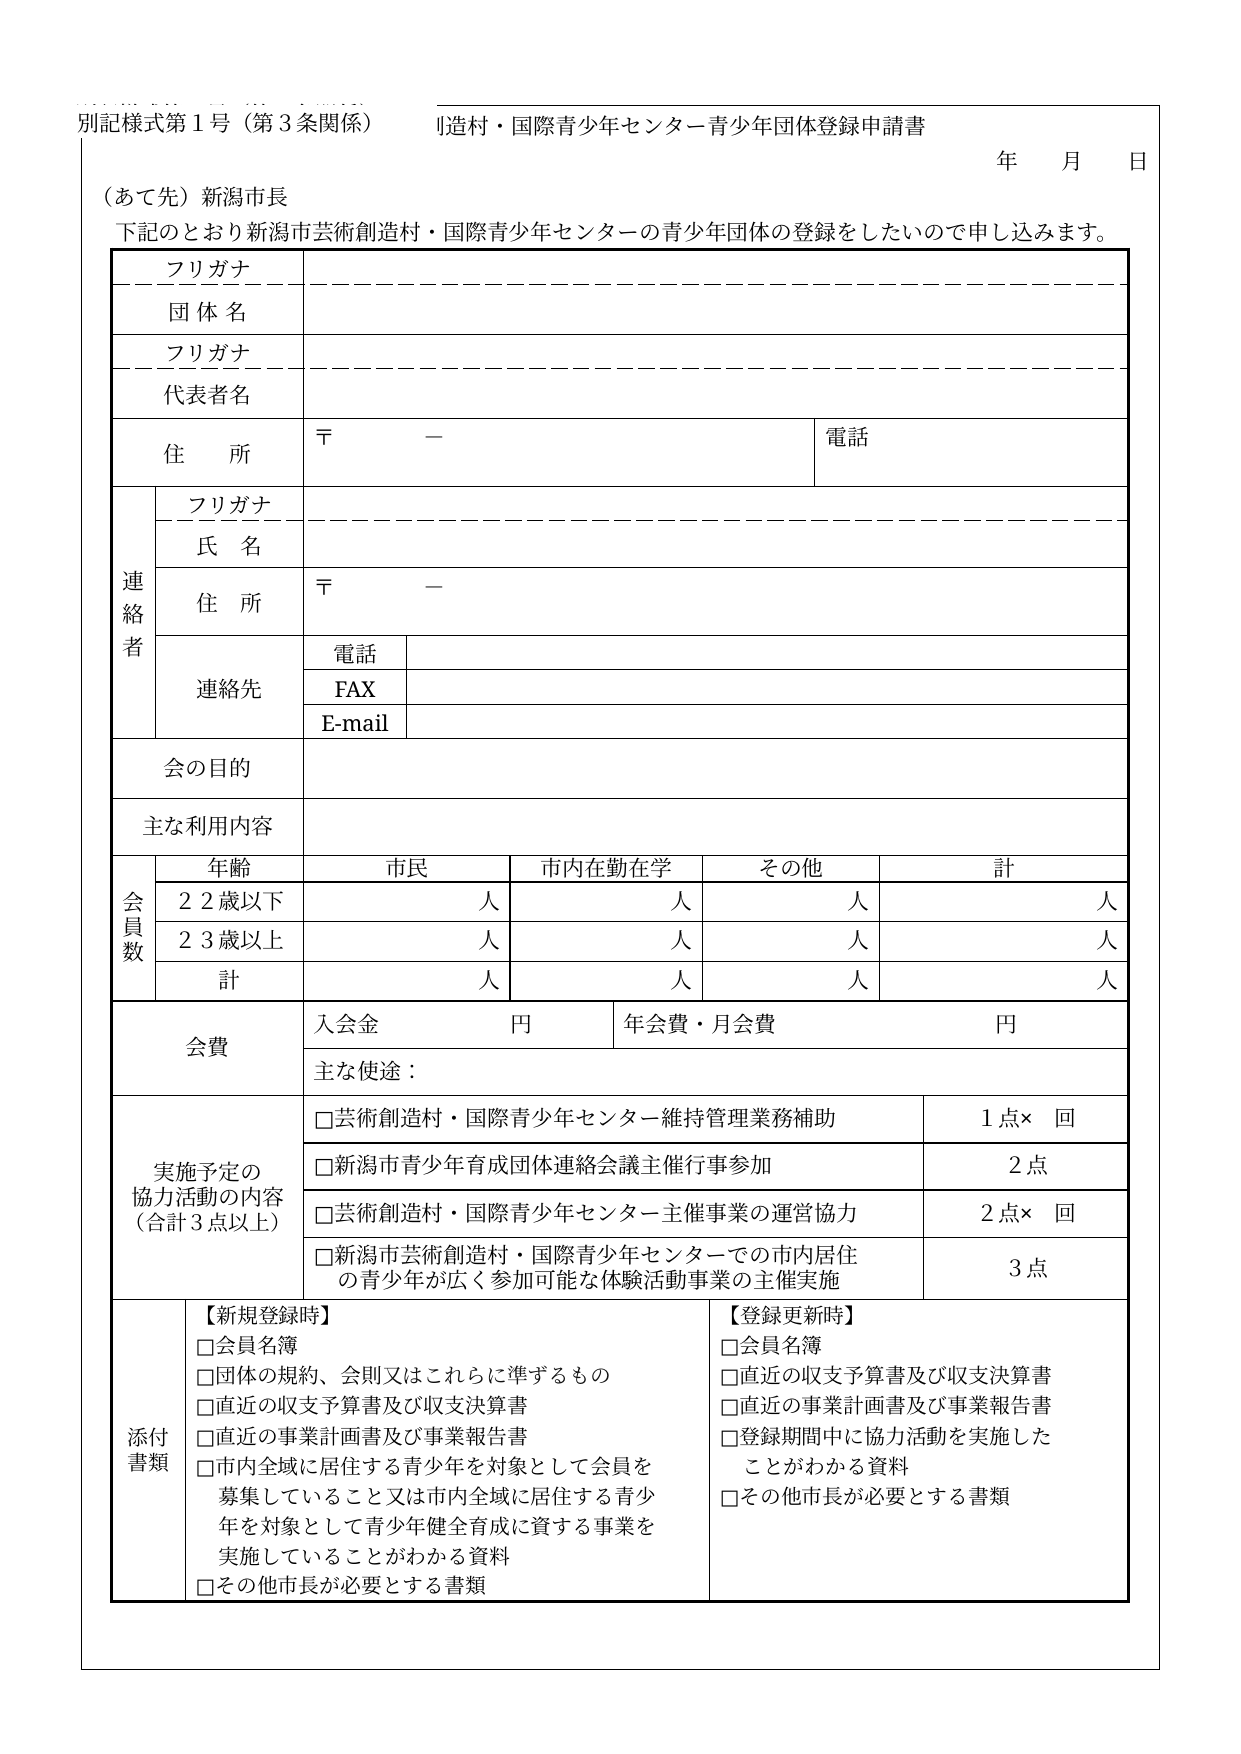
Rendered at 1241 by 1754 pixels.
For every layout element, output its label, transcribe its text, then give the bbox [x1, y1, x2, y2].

table_header 新潟市芸術創造村・国際青少年センター青少年団体登録申請書 年 月 日 （あて先）新潟市長 下記のとおり新潟市芸術創造村・国際青少年センターの青少年団体の登録をしたいので申し込みます。 [82, 106, 1159, 1669]
